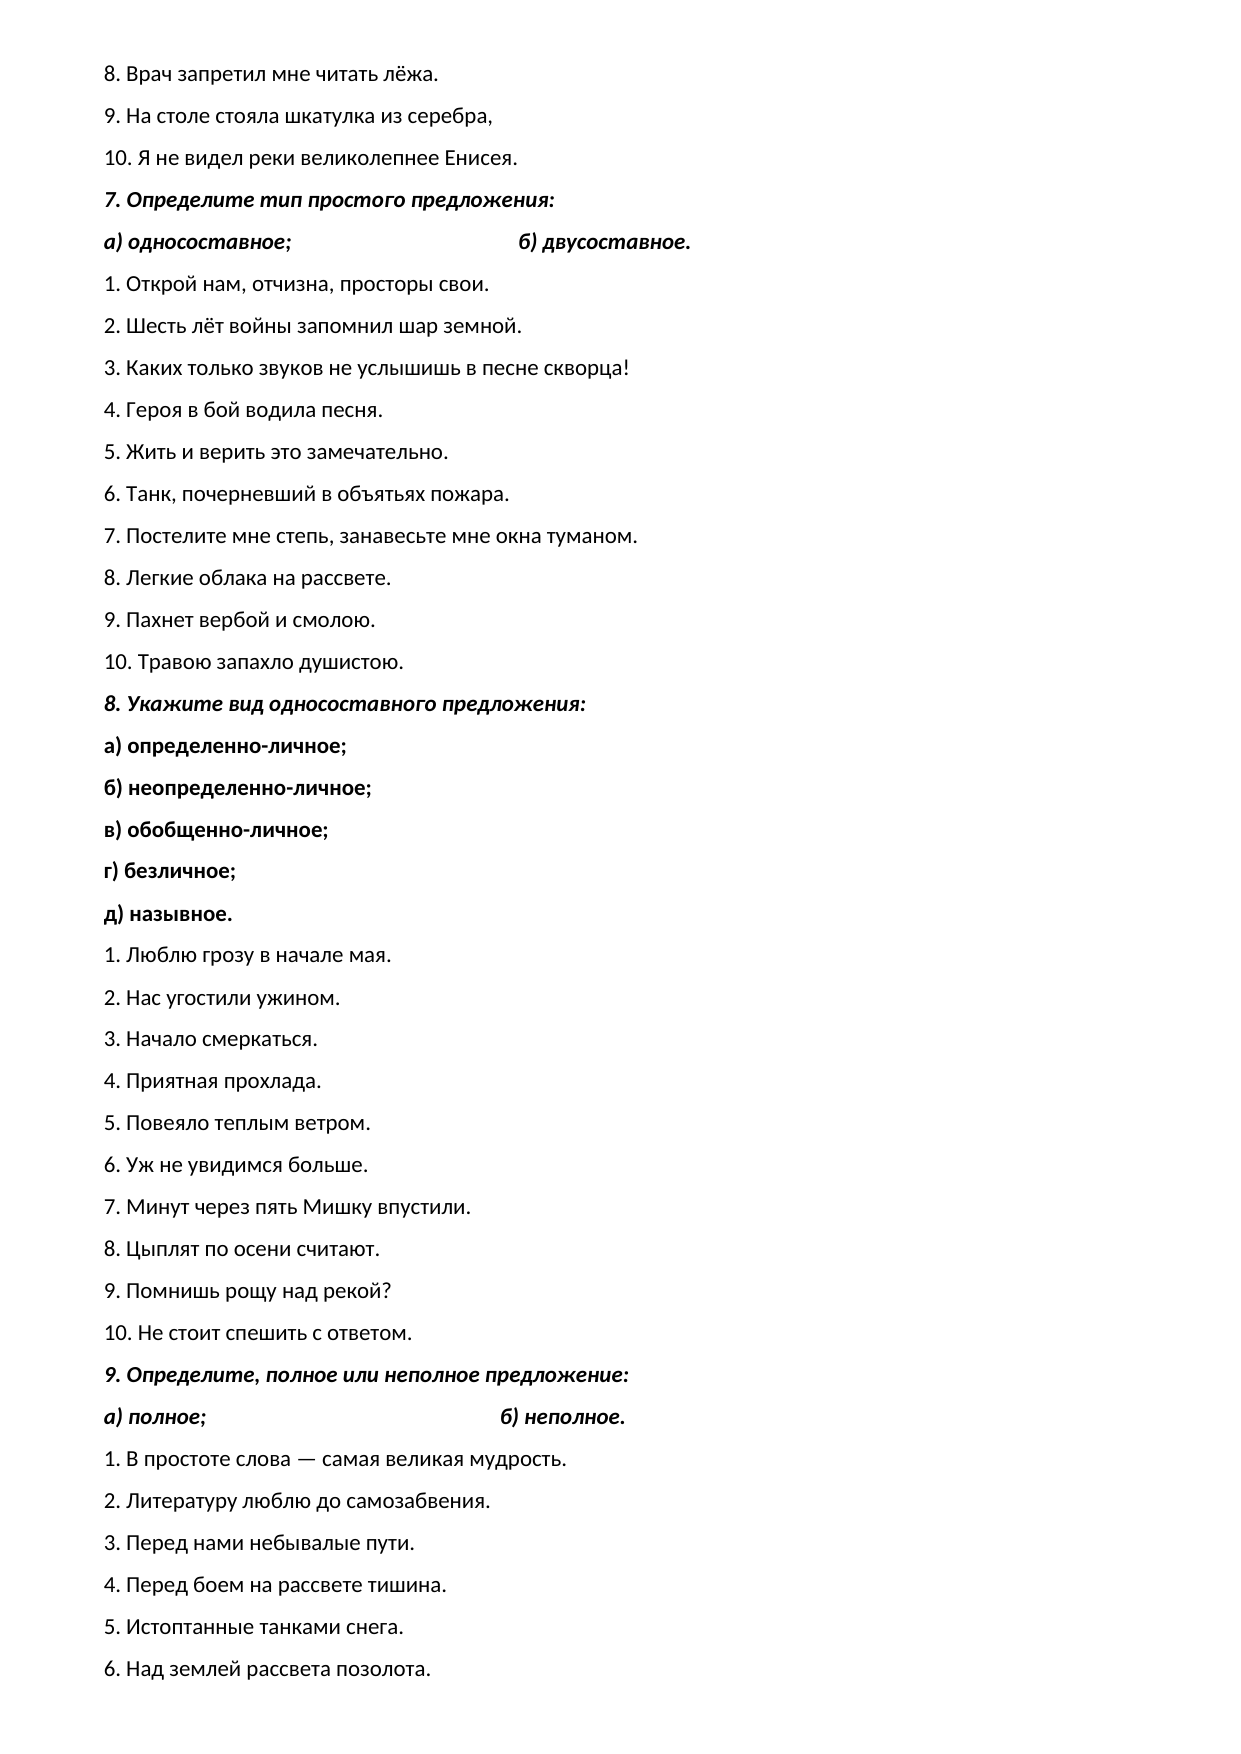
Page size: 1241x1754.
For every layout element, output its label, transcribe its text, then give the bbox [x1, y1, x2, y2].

text 7. Постелите мне степь, занавесьте мне окна туманом. [103, 521, 1172, 549]
text 8. Легкие облака на рассвете. [103, 563, 1172, 591]
text 8. Цыплят по осени считают. [103, 1234, 1172, 1262]
text 9. Определите, полное или неполное предложение: [103, 1360, 1172, 1388]
text 3. Каких только звуков не услышишь в песне скворца! [103, 353, 1172, 381]
text 10. Я не видел реки великолепнее Енисея. [103, 143, 1172, 171]
text 6. Над землей рассвета позолота. [103, 1654, 1172, 1682]
text 2. Литературу люблю до самозабвения. [103, 1486, 1172, 1514]
text 4. Героя в бой водила песня. [103, 395, 1172, 423]
text 6. Уж не увидимся больше. [103, 1151, 1172, 1178]
text д) назывное. [103, 899, 1172, 927]
text 1. Открой нам, отчизна, просторы свои. [103, 269, 1172, 297]
text а) односоставное; б) двусоставное. [103, 227, 1172, 255]
text б) неопределенно-личное; [103, 773, 1172, 801]
text 2. Нас угостили ужином. [103, 983, 1172, 1011]
text 7. Определите тип простого предложения: [103, 185, 1172, 213]
text 9. Помнишь рощу над рекой? [103, 1276, 1172, 1304]
text 8. Врач запретил мне читать лёжа. [103, 59, 1172, 87]
text 1. В простоте слова — самая великая мудрость. [103, 1444, 1172, 1472]
text а) полное; б) неполное. [103, 1402, 1172, 1430]
text 7. Минут через пять Мишку впустили. [103, 1192, 1172, 1221]
text в) обобщенно-личное; [103, 815, 1172, 843]
text 10. Травою запахло душистою. [103, 647, 1172, 675]
text 1. Люблю грозу в начале мая. [103, 941, 1172, 969]
text 3. Перед нами небывалые пути. [103, 1528, 1172, 1556]
text 6. Танк, почерневший в объятьях пожара. [103, 479, 1172, 507]
text а) определенно-личное; [103, 731, 1172, 759]
text 4. Приятная прохлада. [103, 1067, 1172, 1094]
text г) безличное; [103, 857, 1172, 885]
text 5. Истоптанные танками снега. [103, 1612, 1172, 1640]
text 4. Перед боем на рассвете тишина. [103, 1570, 1172, 1598]
text 3. Начало смеркаться. [103, 1024, 1172, 1053]
text 2. Шесть лёт войны запомнил шар земной. [103, 311, 1172, 339]
text 5. Жить и верить это замечательно. [103, 437, 1172, 465]
text 10. Не стоит спешить с ответом. [103, 1318, 1172, 1346]
text 9. На столе стояла шкатулка из серебра, [103, 101, 1172, 129]
text 8. Укажите вид односоставного предложения: [103, 689, 1172, 717]
text 5. Повеяло теплым ветром. [103, 1108, 1172, 1137]
text 9. Пахнет вербой и смолою. [103, 605, 1172, 633]
